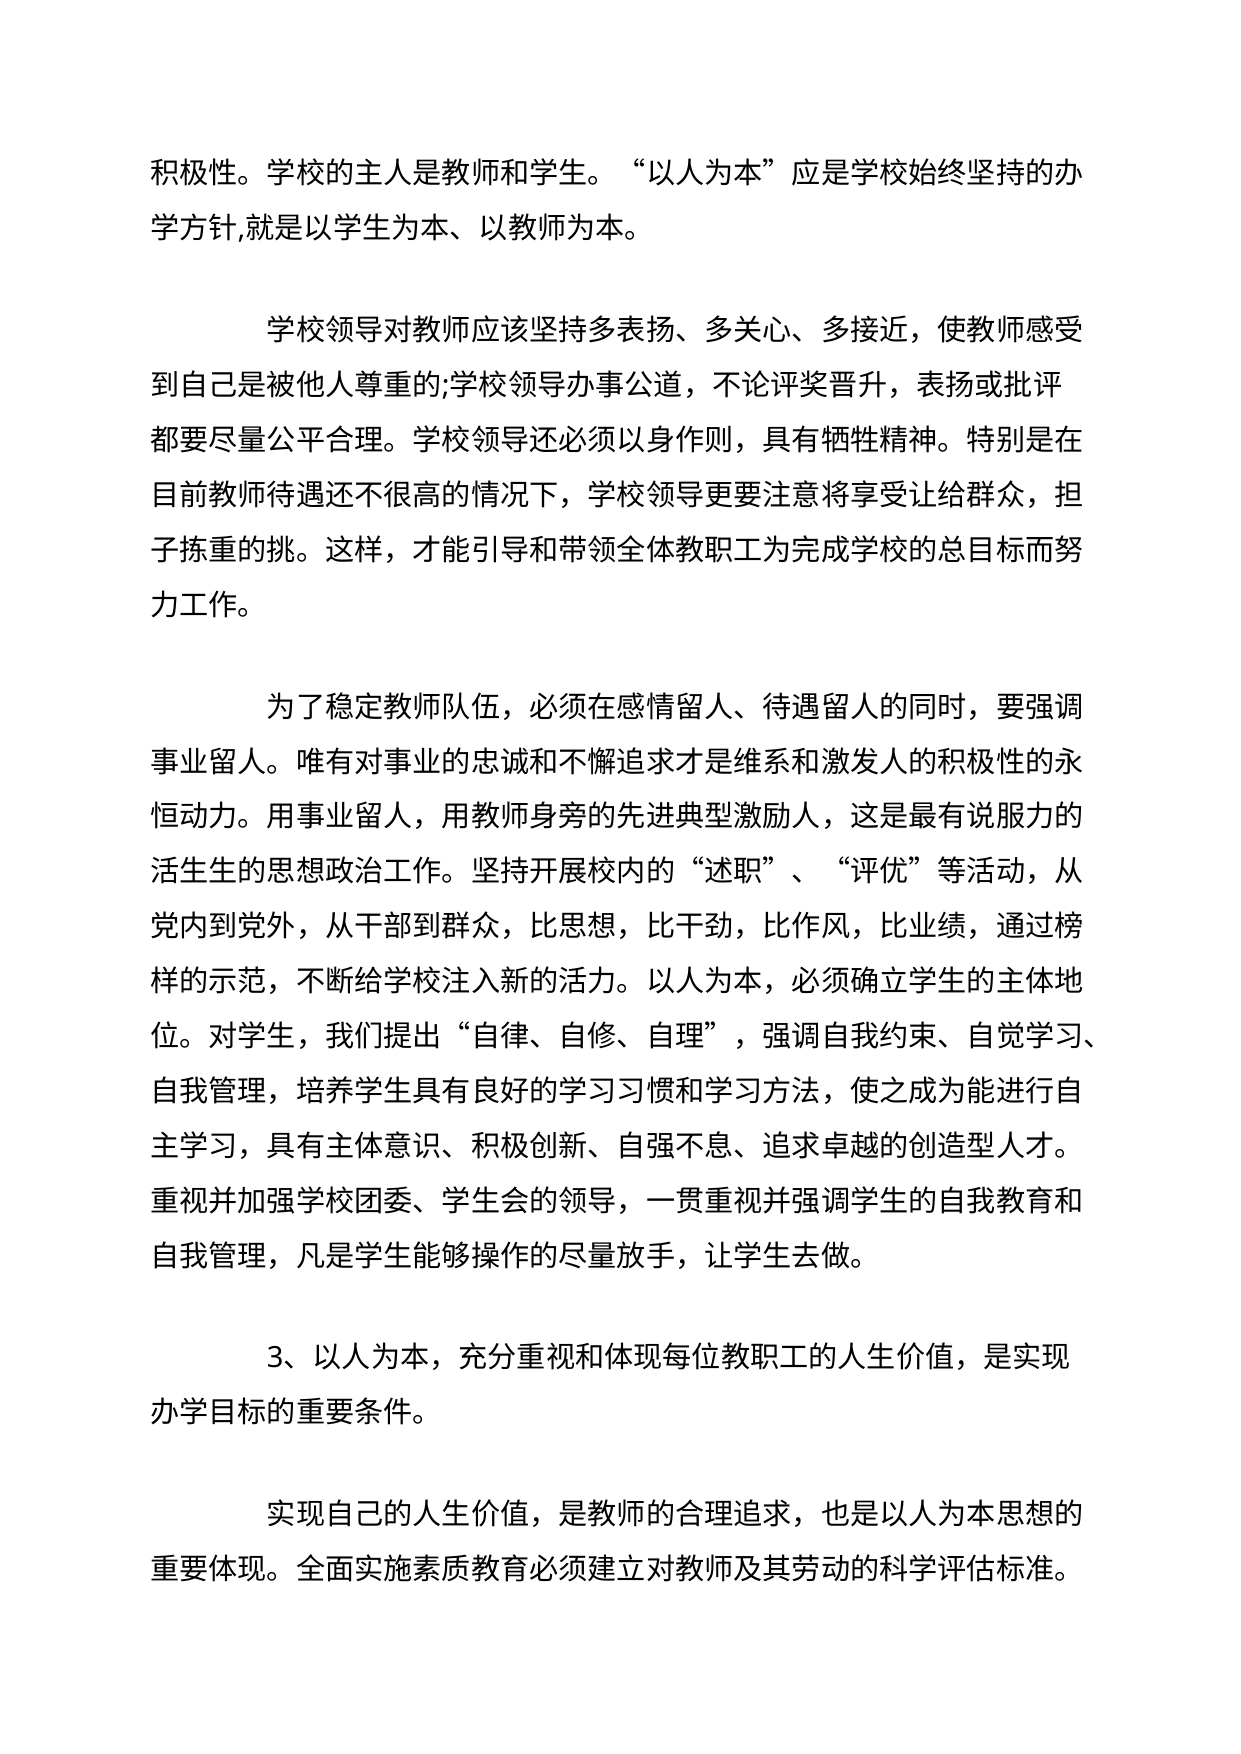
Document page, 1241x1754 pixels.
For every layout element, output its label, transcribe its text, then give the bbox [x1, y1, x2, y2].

text 为了稳定教师队伍，必须在感情留人、待遇留人的同时，要强调事业留人。唯有对事业的忠诚和不懈追求才是维系和激发人的积极性的永恒动力。用事业留人，用教师身旁的先进典型激励人，这是最有说服力的活生生的思想政治工作。坚持开展校内的“述职”、“评优”等活动，从党内到党外，从干部到群众，比思想，比干劲，比作风，比业绩，通过榜样的示范，不断给学校注入新的活力。以人为本，必须确立学生的主体地位。对学生，我们提出“自律、自修、自理”，强调自我约束、自觉学习、自我管理，培养学生具有良好的学习习惯和学习方法，使之成为能进行自主学习，具有主体意识、积极创新、自强不息、追求卓越的创造型人才。重视并加强学校团委、学生会的领导，一贯重视并强调学生的自我教育和自我管理，凡是学生能够操作的尽量放手，让学生去做。 [150, 683, 1090, 1274]
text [150, 1491, 1090, 1588]
text 3、以人为本，充分重视和体现每位教职工的人生价值，是实现办学目标的重要条件。 [150, 1334, 1090, 1431]
text 学校领导对教师应该坚持多表扬、多关心、多接近，使教师感受到自己是被他人尊重的;学校领导办事公道，不论评奖晋升，表扬或批评都要尽量公平合理。学校领导还必须以身作则，具有牺牲精神。特别是在目前教师待遇还不很高的情况下，学校领导更要注意将享受让给群众，担子拣重的挑。这样，才能引导和带领全体教职工为完成学校的总目标而努力工作。 [150, 307, 1090, 624]
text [150, 150, 1090, 247]
